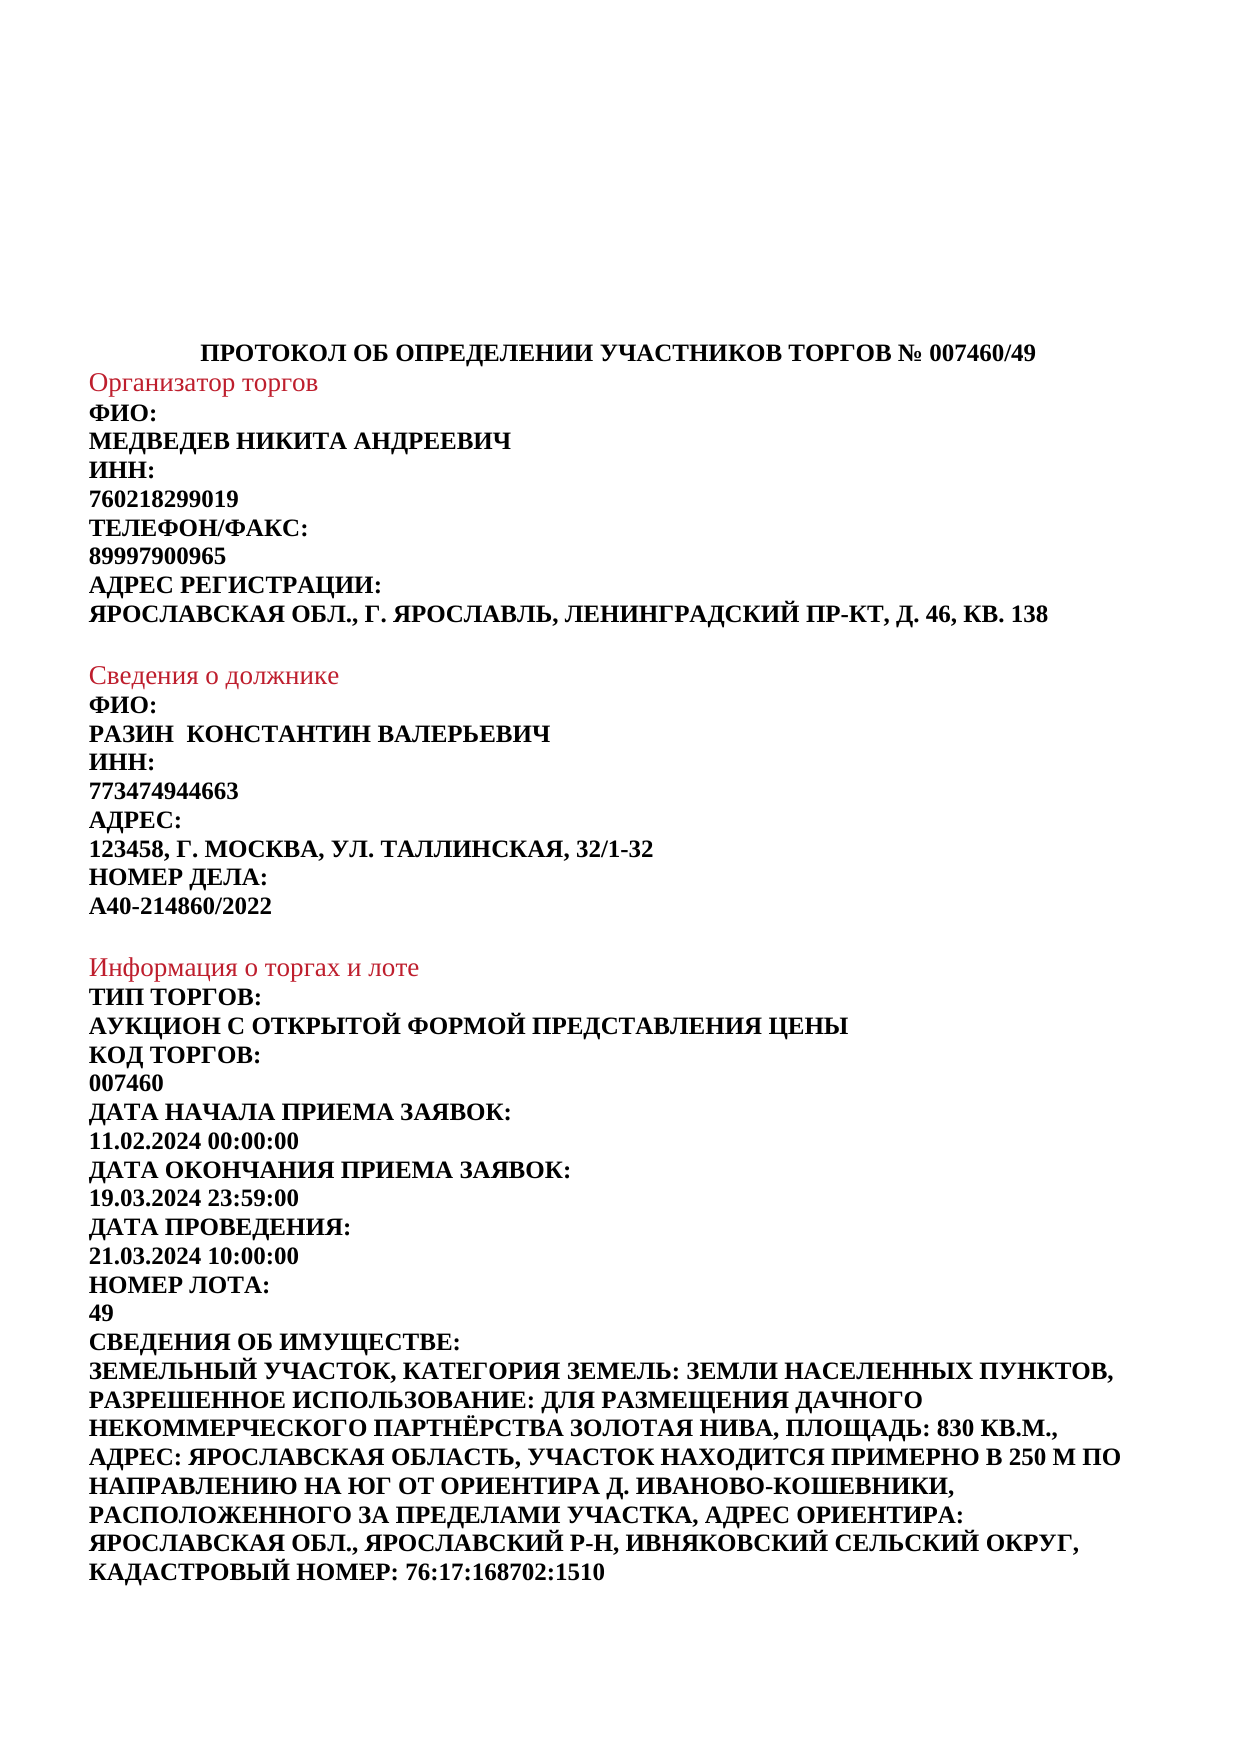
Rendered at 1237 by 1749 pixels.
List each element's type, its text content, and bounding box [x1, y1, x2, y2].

text ПРОТОКОЛ ОБ ОПРЕДЕЛЕНИИ УЧАСТНИКОВ ТОРГОВ № 007460/49 [88, 88, 1148, 366]
